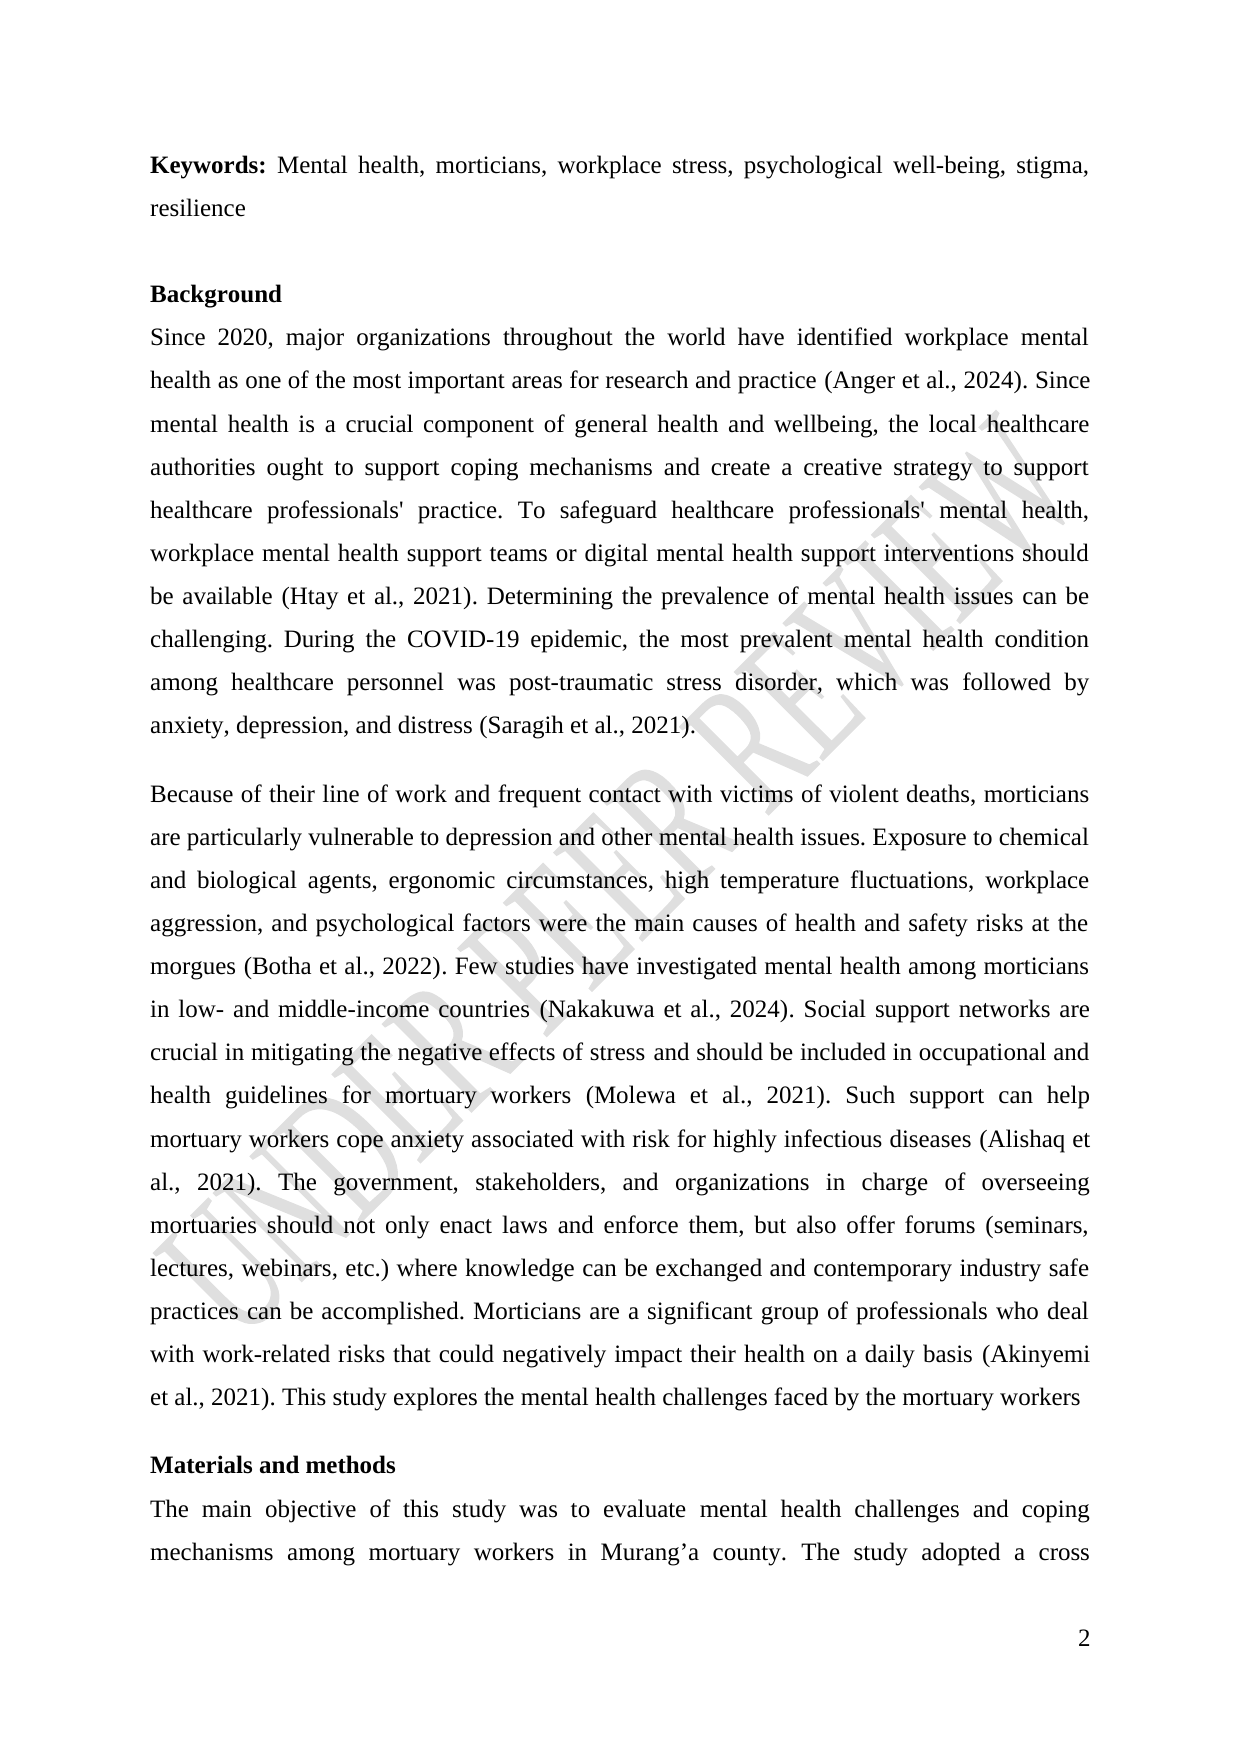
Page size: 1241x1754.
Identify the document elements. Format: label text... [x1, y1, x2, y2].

text Background [150, 279, 1090, 308]
text Materials and methods [150, 1451, 1090, 1479]
text Since 2020, major organizations throughout the world have identified workplace mental health as one of the most important areas for research and practice . Since mental health is a crucial component of general health and wellbeing, the local healthcare authorities ought to support coping mechanisms and create a creative strategy to support healthcare professionals' practice. To safeguard healthcare professionals' mental health, workplace mental health support teams or digital mental health support interventions should be available . Determining the prevalence of mental health issues can be challenging. During the COVID-19 epidemic, the most prevalent mental health condition among healthcare personnel was post-traumatic stress disorder, which was followed by anxiety, depression, and distress . [150, 322, 1090, 739]
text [150, 1494, 1090, 1566]
text Keywords: Mental health, morticians, workplace stress, psychological well-being, stigma, resilience [150, 150, 1090, 222]
text Because of their line of work and frequent contact with victims of violent deaths, morticians are particularly vulnerable to depression and other mental health issues. Exposure to chemical and biological agents, ergonomic circumstances, high temperature fluctuations, workplace aggression, and psychological factors were the main causes of health and safety risks at the morgues . Few studies have investigated mental health among morticians in low- and middle-income countries . Social support networks are crucial in mitigating the negative effects of stress and should be included in occupational and health guidelines for mortuary workers . Such support can help mortuary workers cope anxiety associated with risk for highly infectious diseases . The government, stakeholders, and organizations in charge of overseeing mortuaries should not only enact laws and enforce them, but also offer forums (seminars, lectures, webinars, etc.) where knowledge can be exchanged and contemporary industry safe practices can be accomplished. Morticians are a significant group of professionals who deal with work-related risks that could negatively impact their health on a daily basis . This study explores the mental health challenges faced by the mortuary workers [150, 779, 1090, 1411]
